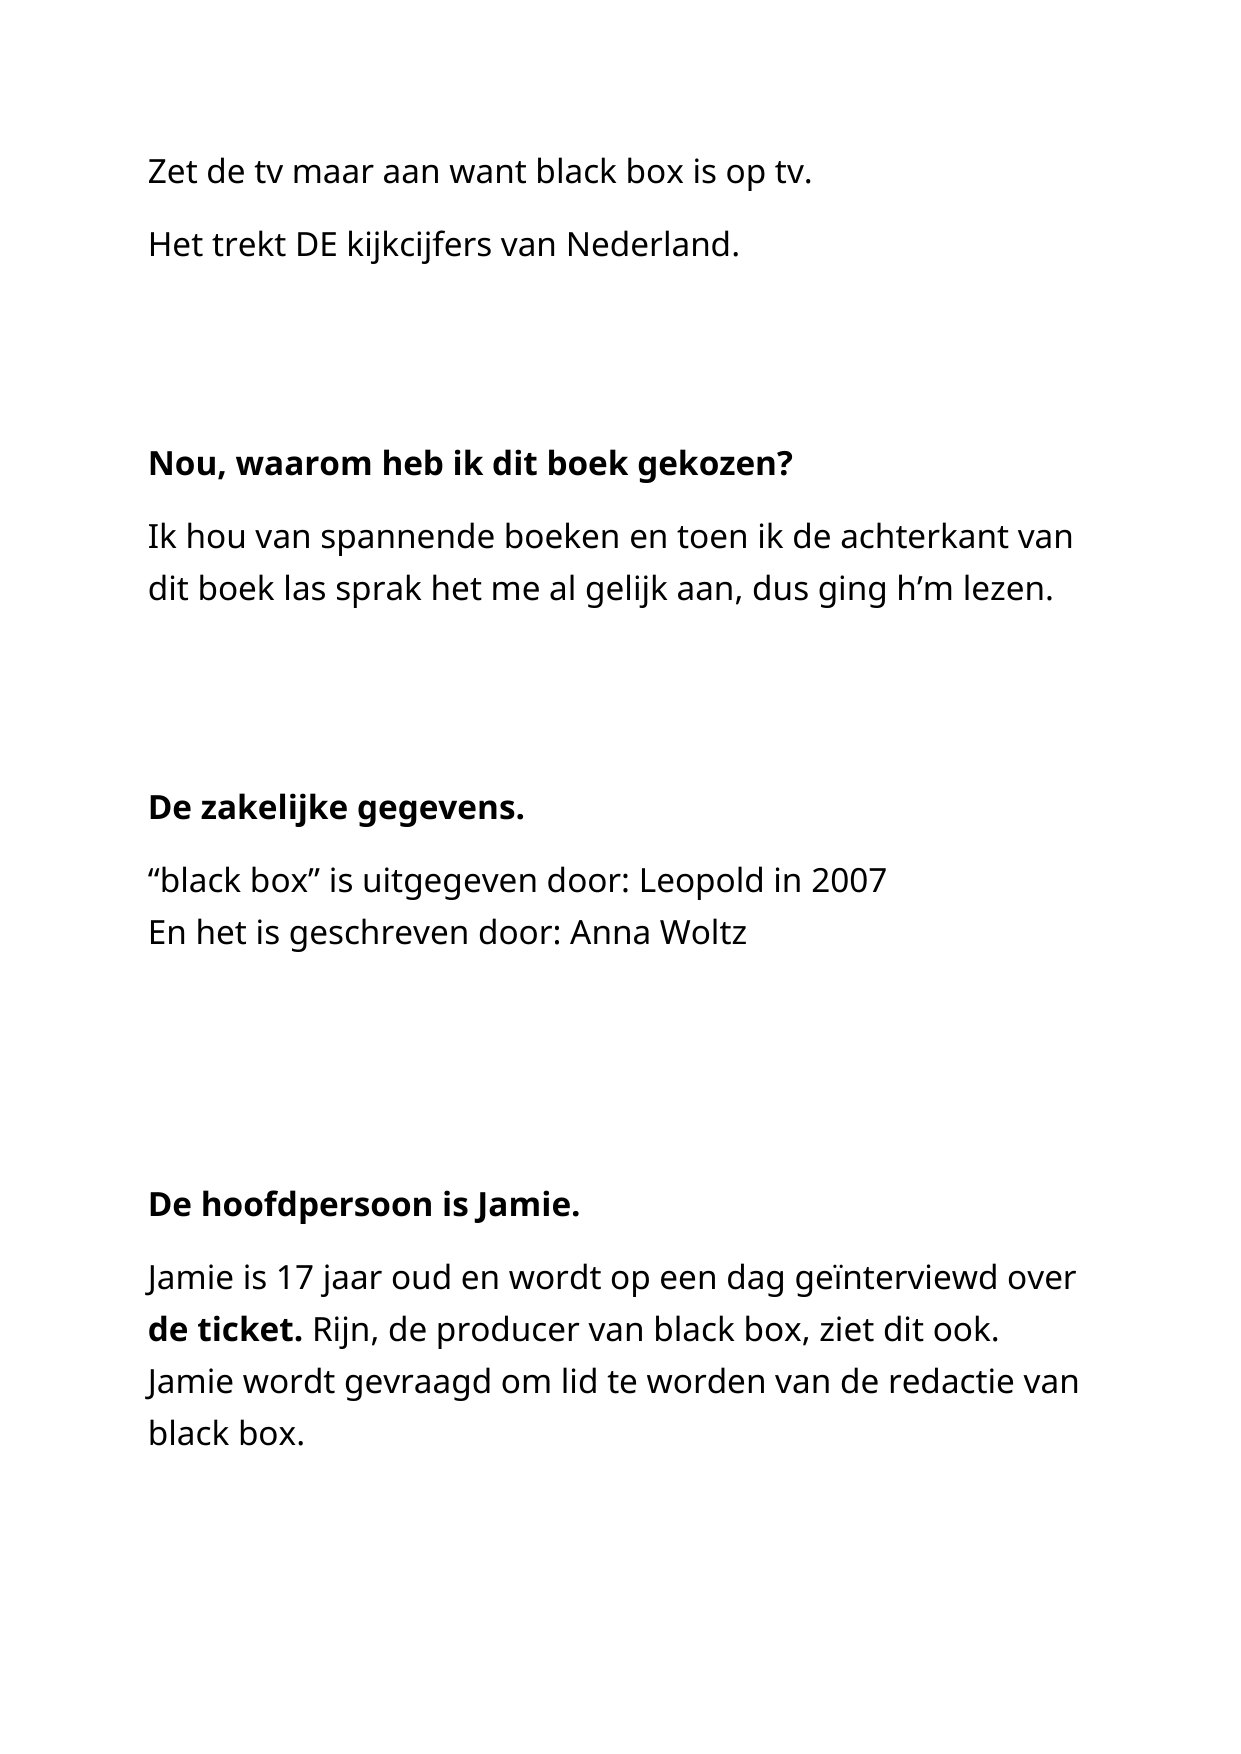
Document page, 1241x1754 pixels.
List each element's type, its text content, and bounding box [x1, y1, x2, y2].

text Het trekt DE kijkcijfers van Nederland. [148, 221, 1093, 266]
text Nou, waarom heb ik dit boek gekozen? [148, 440, 1093, 485]
text De zakelijke gegevens. [148, 784, 1093, 829]
text “black box” is uitgegeven door: Leopold in 2007 [148, 857, 1093, 902]
text En het is geschreven door: Anna Woltz [148, 909, 1093, 954]
text Zet de tv maar aan want black box is op tv. [148, 148, 1093, 193]
text Jamie is 17 jaar oud en wordt op een dag geïnterviewd over de ticket. Rijn, de producer van black box, ziet dit ook. Jamie wordt gevraagd om lid te worden van de redactie van black box. [148, 1253, 1093, 1455]
text Ik hou van spannende boeken en toen ik de achterkant van dit boek las sprak het me al gelijk aan, dus ging h’m lezen. [148, 513, 1093, 610]
text De hoofdpersoon is Jamie. [148, 1180, 1093, 1226]
